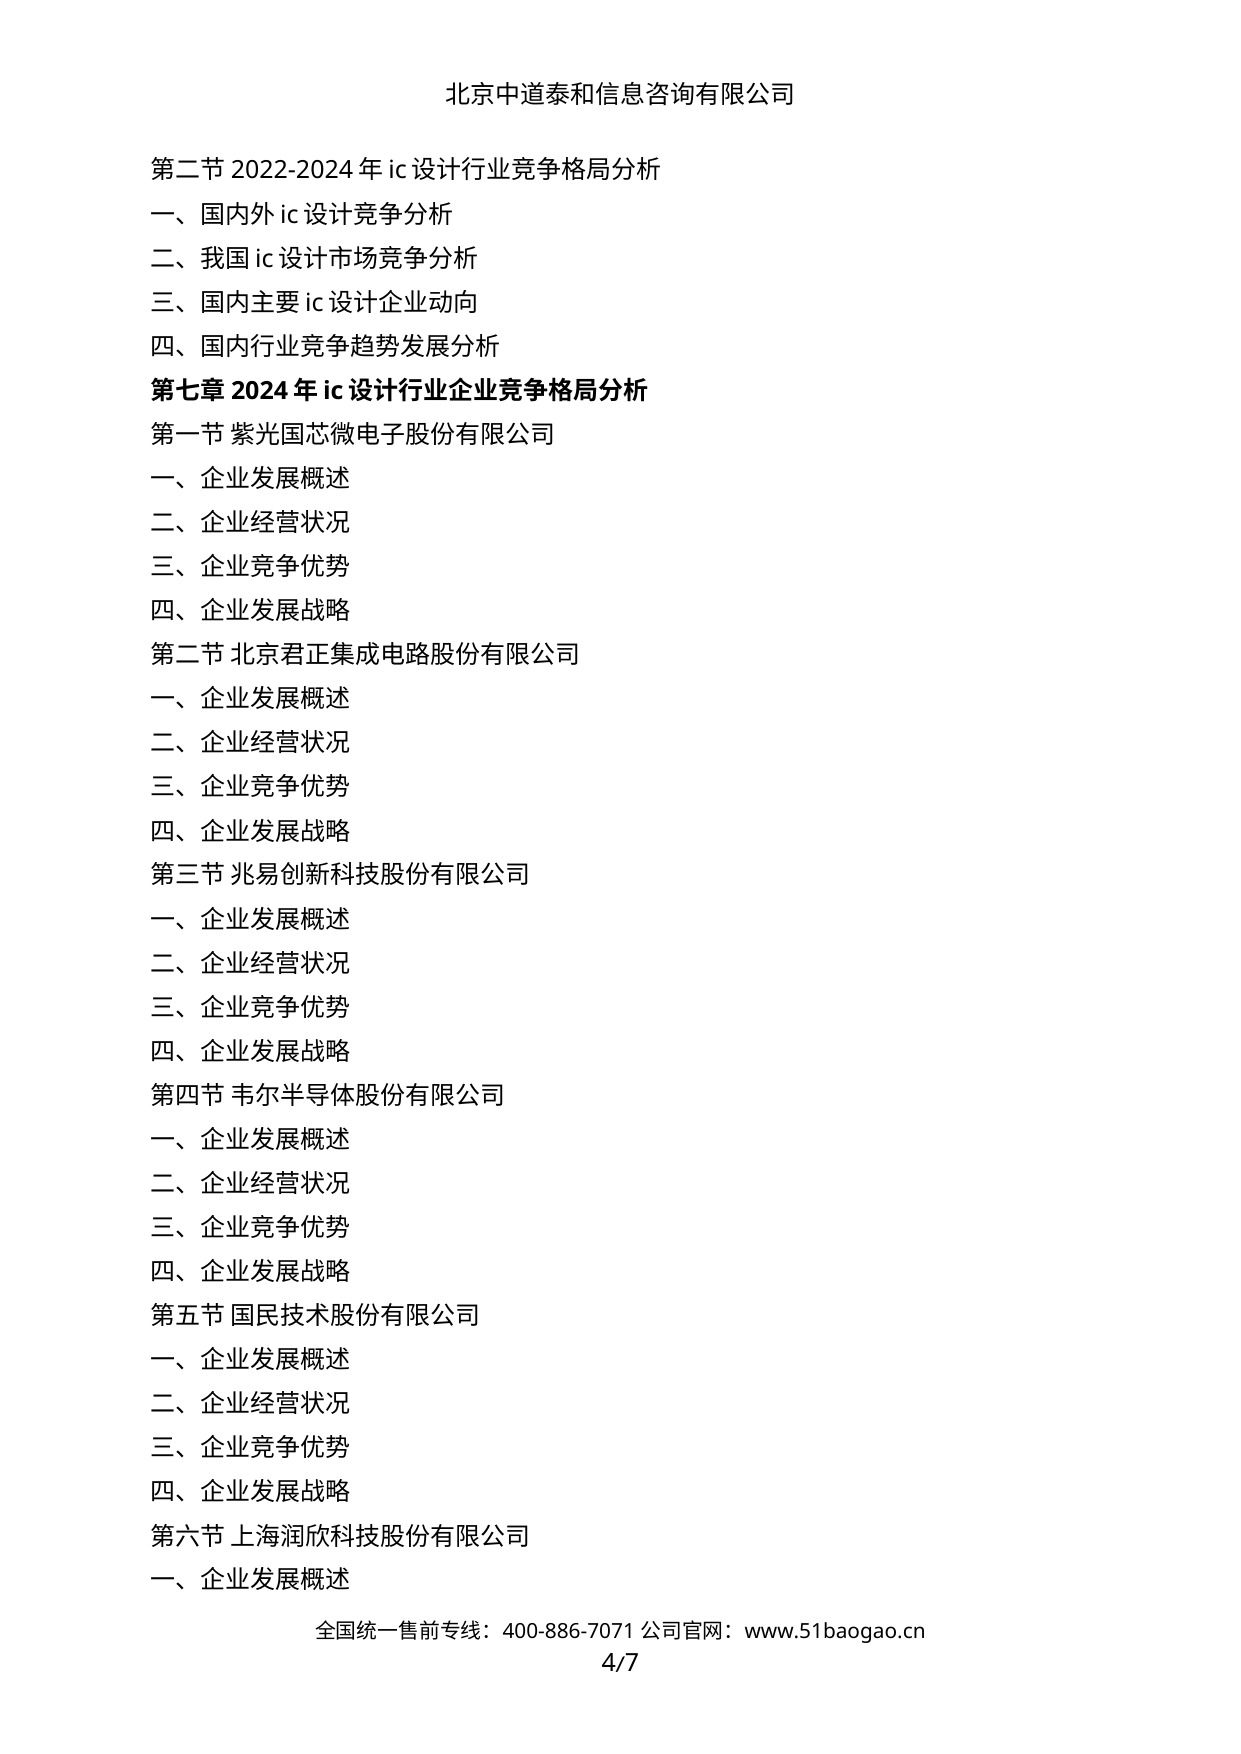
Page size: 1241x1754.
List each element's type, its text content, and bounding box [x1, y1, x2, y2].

text 三、国内主要ic设计企业动向 [150, 282, 1090, 318]
text 第四节 韦尔半导体股份有限公司 [150, 1075, 1090, 1112]
text 四、企业发展战略 [150, 1472, 1090, 1508]
text 第五节 国民技术股份有限公司 [150, 1296, 1090, 1332]
text 一、企业发展概述 [150, 899, 1090, 935]
text 二、企业经营状况 [150, 1163, 1090, 1200]
text 第七章 2024年ic设计行业企业竞争格局分析 [150, 370, 1090, 407]
text 一、企业发展概述 [150, 458, 1090, 495]
text 第一节 紫光国芯微电子股份有限公司 [150, 414, 1090, 451]
text 三、企业竞争优势 [150, 1428, 1090, 1464]
text 一、企业发展概述 [150, 679, 1090, 715]
text 第二节 北京君正集成电路股份有限公司 [150, 635, 1090, 671]
text 三、企业竞争优势 [150, 987, 1090, 1023]
text 三、企业竞争优势 [150, 1207, 1090, 1244]
text 四、企业发展战略 [150, 1031, 1090, 1067]
text 第二节 2022-2024年ic设计行业竞争格局分析 [150, 150, 1090, 186]
text 二、企业经营状况 [150, 502, 1090, 539]
text 一、企业发展概述 [150, 1119, 1090, 1156]
text 二、企业经营状况 [150, 723, 1090, 759]
text 一、国内外ic设计竞争分析 [150, 194, 1090, 230]
text 二、我国ic设计市场竞争分析 [150, 238, 1090, 274]
text 二、企业经营状况 [150, 943, 1090, 979]
text 二、企业经营状况 [150, 1384, 1090, 1420]
text 一、企业发展概述 [150, 1340, 1090, 1376]
text 四、企业发展战略 [150, 591, 1090, 627]
text 四、国内行业竞争趋势发展分析 [150, 326, 1090, 362]
text 第六节 上海润欣科技股份有限公司 [150, 1516, 1090, 1552]
text 四、企业发展战略 [150, 1252, 1090, 1288]
text 一、企业发展概述 [150, 1560, 1090, 1596]
text 第三节 兆易创新科技股份有限公司 [150, 855, 1090, 891]
text 三、企业竞争优势 [150, 767, 1090, 803]
text 四、企业发展战略 [150, 811, 1090, 847]
text 三、企业竞争优势 [150, 547, 1090, 583]
